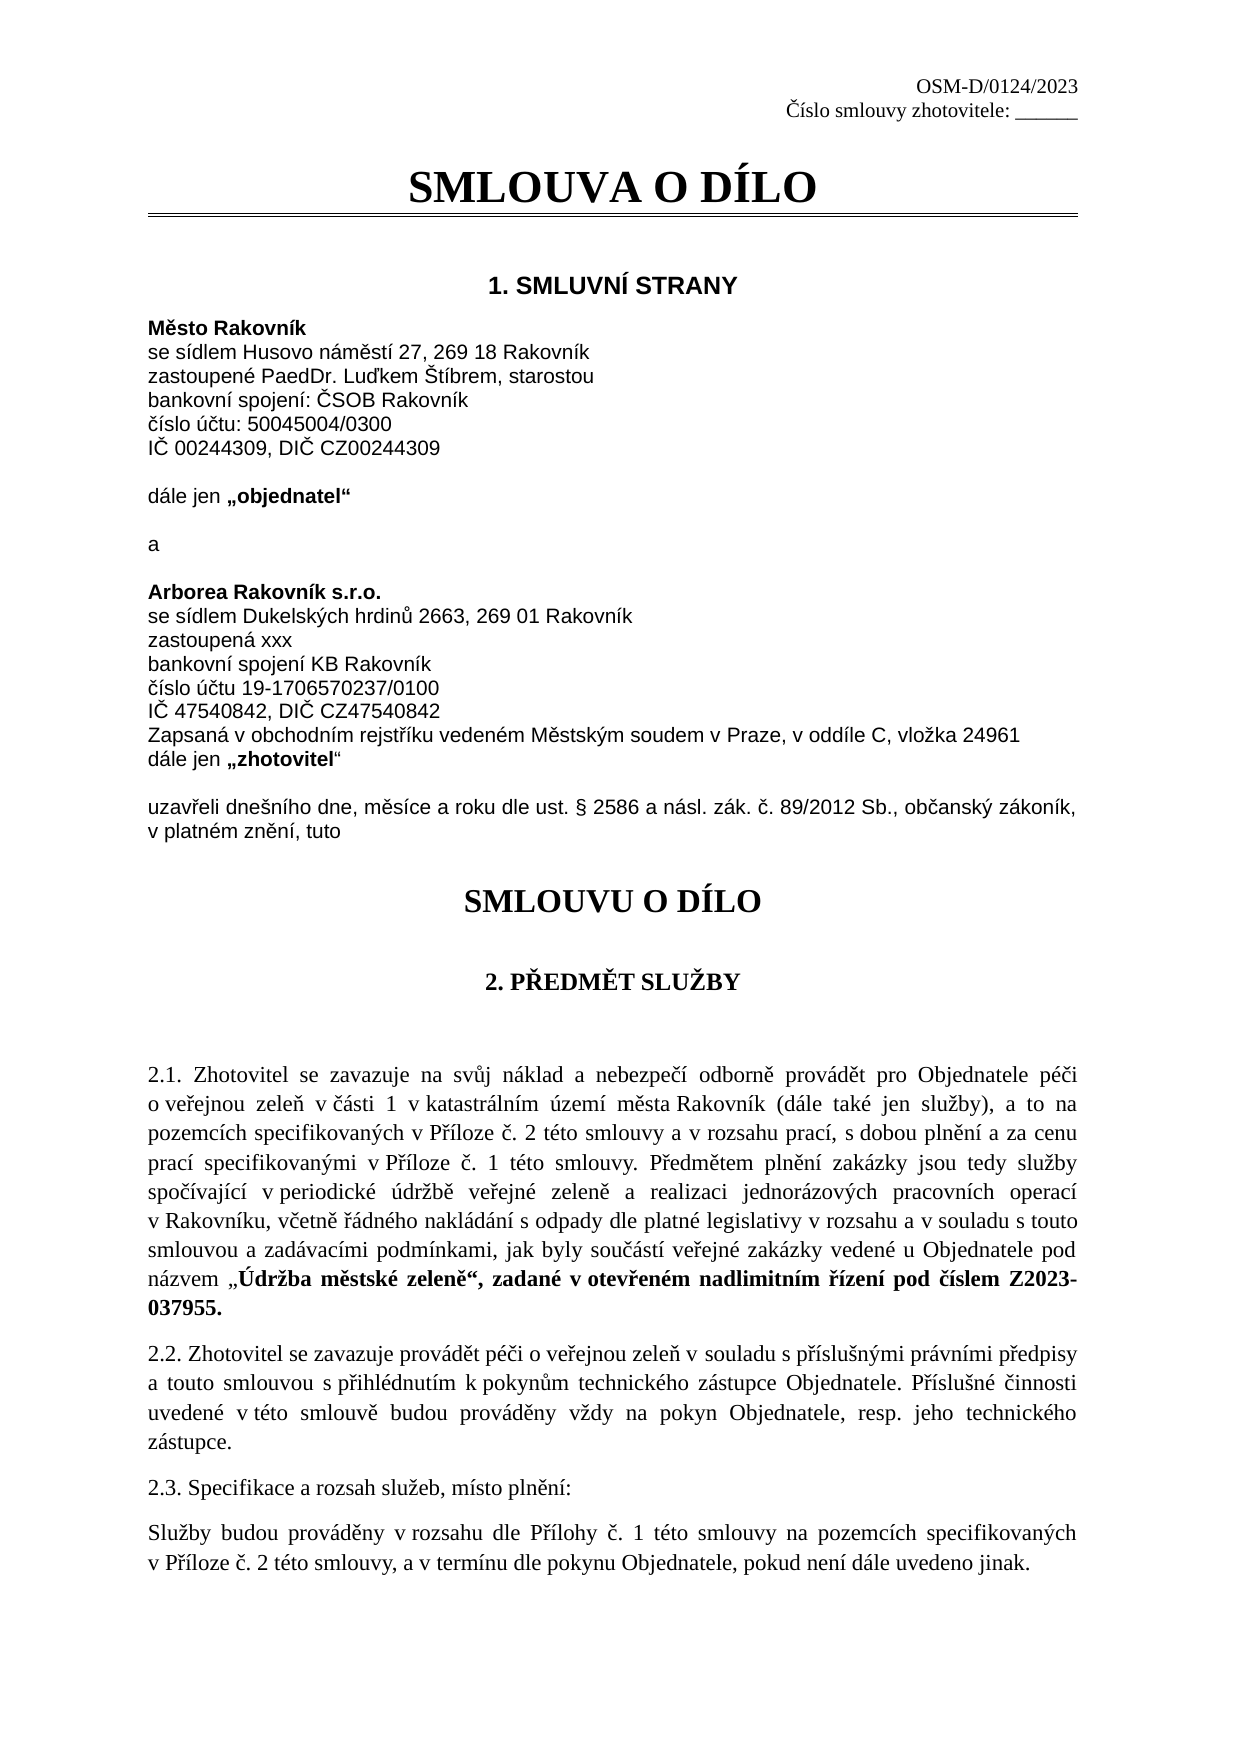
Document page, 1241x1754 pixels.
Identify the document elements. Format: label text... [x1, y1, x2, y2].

text číslo účtu 19-1706570237/0100 [148, 675, 1078, 699]
text IČ 47540842, DIČ CZ47540842 [148, 699, 1078, 723]
text 2. PŘEDMĚT SLUŽBY [148, 967, 1078, 996]
text bankovní spojení KB Rakovník [148, 651, 1078, 675]
text Město Rakovník [148, 316, 1078, 340]
text se sídlem Husovo náměstí 27, 269 18 Rakovník [148, 340, 1078, 364]
text SMLOUVU O DÍLO [148, 881, 1078, 920]
text Zapsaná v obchodním rejstříku vedeném Městským soudem v Praze, v oddíle C, vložka 24961 [148, 723, 1078, 747]
text IČ 00244309, DIČ CZ00244309 [148, 436, 1078, 460]
text dále jen „objednatel“ [148, 484, 1078, 508]
text 1. SMLUVNÍ STRANY [148, 270, 1078, 299]
text číslo účtu: 50045004/0300 [148, 412, 1078, 436]
text bankovní spojení: ČSOB Rakovník [148, 388, 1078, 412]
text 2.3. Specifikace a rozsah služeb, místo plnění: [148, 1471, 1078, 1500]
text a [148, 532, 1078, 556]
text zastoupená xxx [148, 627, 1078, 651]
text zastoupené PaedDr. Luďkem Štíbrem, starostou [148, 364, 1078, 388]
text 2.2. Zhotovitel se zavazuje provádět péči o veřejnou zeleň v souladu s příslušnými právními předpisy a touto smlouvou s přihlédnutím k pokynům technického zástupce Objednatele. Příslušné činnosti uvedené v této smlouvě budou prováděny vždy na pokyn Objednatele, resp. jeho technického zástupce. [148, 1337, 1078, 1454]
text uzavřeli dnešního dne, měsíce a roku dle ust. § 2586 a násl. zák. č. 89/2012 Sb., občanský zákoník, v platném znění, tuto [148, 795, 1078, 843]
text Arborea Rakovník s.r.o. [148, 579, 1078, 603]
text Služby budou prováděny v rozsahu dle Přílohy č. 1 této smlouvy na pozemcích specifikovaných v Příloze č. 2 této smlouvy, a v termínu dle pokynu Objednatele, pokud není dále uvedeno jinak. [148, 1517, 1078, 1575]
text se sídlem Dukelských hrdinů 2663, 269 01 Rakovník [148, 603, 1078, 627]
text 2.1. Zhotovitel se zavazuje na svůj náklad a nebezpečí odborně provádět pro Objednatele péči o veřejnou zeleň v části 1 v katastrálním území města Rakovník (dále také jen služby), a to na pozemcích specifikovaných v Příloze č. 2 této smlouvy a v rozsahu prací, s dobou plnění a za cenu prací specifikovanými v Příloze č. 1 této smlouvy. Předmětem plnění zakázky jsou tedy služby spočívající v periodické údržbě veřejné zeleně a realizaci jednorázových pracovních operací v Rakovníku, včetně řádného nakládání s odpady dle platné legislativy v rozsahu a v souladu s touto smlouvou a zadávacími podmínkami, jak byly součástí veřejné zakázky vedené u Objednatele pod názvem „Údržba městské zeleně“, zadané v otevřeném nadlimitním řízení pod číslem Z2023-037955. [148, 1058, 1078, 1321]
text SMLOUVA O DÍLO [148, 160, 1078, 213]
text dále jen „zhotovitel“ [148, 747, 1078, 771]
